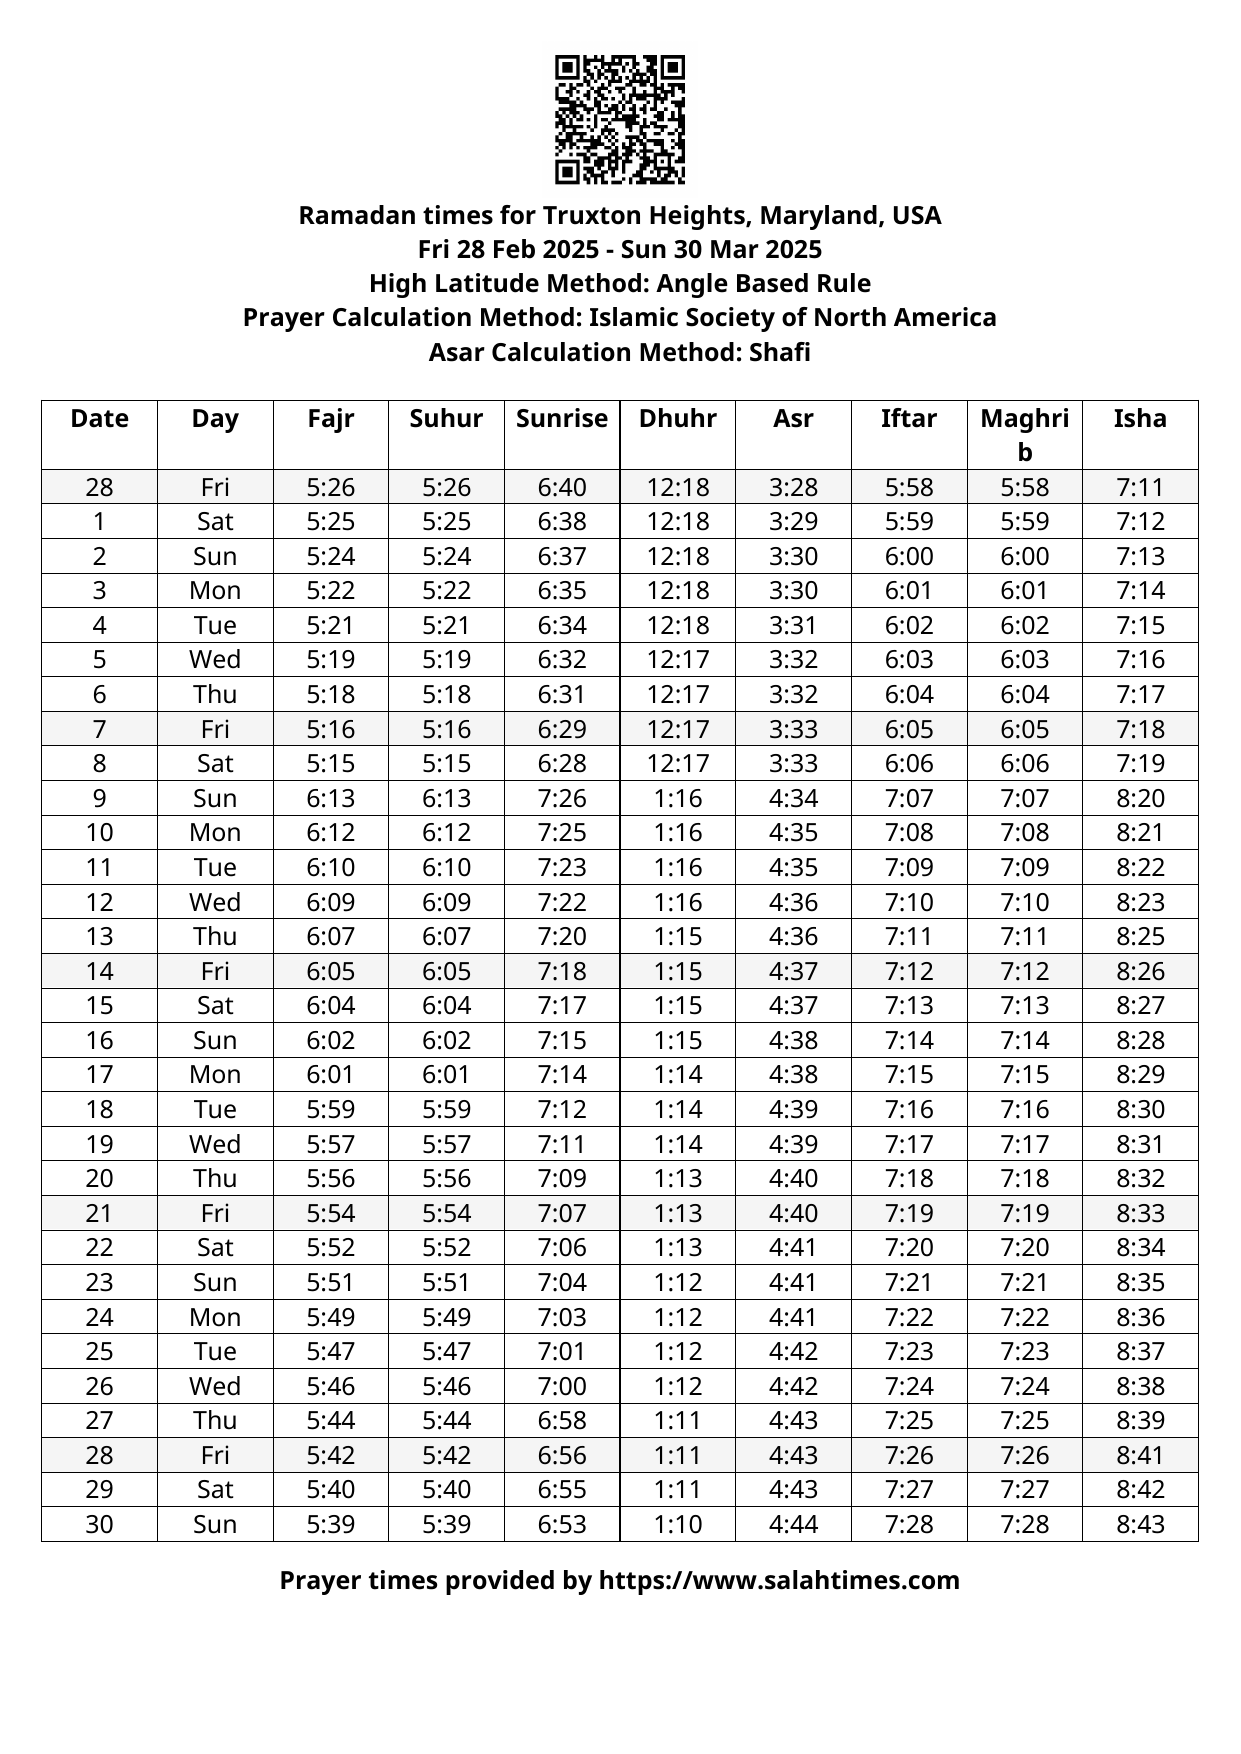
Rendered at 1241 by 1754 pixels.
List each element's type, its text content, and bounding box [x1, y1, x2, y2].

table_cell 5:42 [274, 1438, 388, 1472]
table_cell 28 [42, 1438, 157, 1472]
table_cell Fri [158, 1438, 273, 1472]
table_cell 7:21 [968, 1265, 1082, 1299]
table_cell 6:55 [505, 1473, 619, 1506]
table_cell 5:40 [274, 1473, 388, 1506]
table_cell 6:04 [389, 989, 504, 1022]
table_cell 6:56 [505, 1438, 619, 1472]
table_cell 6:35 [505, 574, 619, 607]
table_cell 5:46 [274, 1369, 388, 1402]
table_cell 6:29 [505, 712, 619, 745]
table_cell 1:14 [621, 1092, 735, 1126]
table_cell Fri [158, 1196, 273, 1229]
table_cell 1:12 [621, 1369, 735, 1402]
table_cell 7:18 [505, 954, 619, 987]
table_cell 5:47 [389, 1334, 504, 1368]
table_cell 6:07 [389, 919, 504, 953]
table_cell 5:18 [274, 677, 388, 711]
text Prayer Calculation Method: Islamic Society of North America [42, 300, 1198, 334]
table_cell 5:51 [389, 1265, 504, 1299]
table_cell 5:40 [389, 1473, 504, 1506]
table_cell 6:28 [505, 746, 619, 780]
table_cell 1:14 [621, 1058, 735, 1091]
table_cell 7:14 [1083, 574, 1198, 607]
table_cell 7:26 [852, 1438, 967, 1472]
table_cell 25 [42, 1334, 157, 1368]
table_cell 7:16 [852, 1092, 967, 1126]
table_cell 7:17 [505, 989, 619, 1022]
table_cell 5:21 [274, 608, 388, 642]
table_cell 5:59 [968, 504, 1082, 538]
table_cell 1:12 [621, 1300, 735, 1333]
table_cell 1:16 [621, 781, 735, 814]
table_cell Sun [158, 1265, 273, 1299]
table_cell 8:37 [1083, 1334, 1198, 1368]
table_cell 23 [42, 1265, 157, 1299]
table_cell 7:25 [852, 1404, 967, 1437]
table_cell 7:24 [852, 1369, 967, 1402]
table_cell 4:43 [736, 1473, 851, 1506]
table_cell 1:12 [621, 1334, 735, 1368]
table_cell 6:02 [852, 608, 967, 642]
table_cell 21 [42, 1196, 157, 1229]
table_cell Sat [158, 746, 273, 780]
table_cell 8:28 [1083, 1023, 1198, 1057]
table_cell 7:19 [852, 1196, 967, 1229]
table_cell 7:07 [852, 781, 967, 814]
table_cell 7:20 [852, 1231, 967, 1264]
table_cell 6:12 [274, 816, 388, 849]
table_cell 18 [42, 1092, 157, 1126]
table_cell 4:41 [736, 1300, 851, 1333]
table_cell 6:01 [852, 574, 967, 607]
table_cell 6:05 [389, 954, 504, 987]
table_cell 7:17 [1083, 677, 1198, 711]
table_cell 6:13 [274, 781, 388, 814]
table_cell 7:14 [852, 1023, 967, 1057]
table_cell 7:07 [968, 781, 1082, 814]
table_header Sunrise [505, 401, 619, 469]
table_cell 6:09 [274, 885, 388, 918]
table_cell 4:43 [736, 1404, 851, 1437]
table_cell 6:10 [389, 850, 504, 884]
table_cell 5:21 [389, 608, 504, 642]
table_cell 7:25 [968, 1404, 1082, 1437]
table_cell 7:11 [852, 919, 967, 953]
table_cell Sun [158, 1507, 273, 1541]
table_cell 5:56 [389, 1161, 504, 1195]
table_cell Thu [158, 1404, 273, 1437]
table_cell 1:13 [621, 1231, 735, 1264]
table_cell 28 [42, 470, 157, 503]
table_cell 4:39 [736, 1092, 851, 1126]
table_cell 7:17 [968, 1127, 1082, 1160]
table_cell 6:07 [274, 919, 388, 953]
table_cell 1:13 [621, 1196, 735, 1229]
table_cell 3:32 [736, 643, 851, 676]
table_cell 6:01 [968, 574, 1082, 607]
table_cell 12:17 [621, 677, 735, 711]
table_cell 6:09 [389, 885, 504, 918]
table_cell 10 [42, 816, 157, 849]
table_cell 4:35 [736, 816, 851, 849]
table_cell 6:31 [505, 677, 619, 711]
table_cell 3:32 [736, 677, 851, 711]
table_cell 7:15 [1083, 608, 1198, 642]
table_cell 6:02 [389, 1023, 504, 1057]
table_cell 1:15 [621, 1023, 735, 1057]
table_cell 27 [42, 1404, 157, 1437]
table_cell 1 [42, 504, 157, 538]
table_cell 4:41 [736, 1265, 851, 1299]
table_cell 5:26 [389, 470, 504, 503]
table_cell 5:52 [274, 1231, 388, 1264]
table_cell 4:36 [736, 919, 851, 953]
table_cell 7:12 [1083, 504, 1198, 538]
table_cell Sun [158, 1023, 273, 1057]
table_cell 5:44 [274, 1404, 388, 1437]
table_cell 6:32 [505, 643, 619, 676]
table_cell 5:39 [274, 1507, 388, 1541]
table_cell 7:08 [968, 816, 1082, 849]
table_cell 6 [42, 677, 157, 711]
table_header Maghrib [968, 401, 1082, 469]
table_cell 5:39 [389, 1507, 504, 1541]
table_cell 4:36 [736, 885, 851, 918]
table_cell 5:18 [389, 677, 504, 711]
table_cell 7:09 [505, 1161, 619, 1195]
table_cell 8:36 [1083, 1300, 1198, 1333]
table_cell 6:06 [852, 746, 967, 780]
table_cell 4:35 [736, 850, 851, 884]
table_cell 22 [42, 1231, 157, 1264]
table_cell 7:16 [968, 1092, 1082, 1126]
table_cell 7:14 [968, 1023, 1082, 1057]
table_cell 5:19 [274, 643, 388, 676]
table_cell 7 [42, 712, 157, 745]
table_cell 9 [42, 781, 157, 814]
table_cell 19 [42, 1127, 157, 1160]
table_cell 3:31 [736, 608, 851, 642]
table_cell 3:33 [736, 746, 851, 780]
table_cell 20 [42, 1161, 157, 1195]
table_cell 8:35 [1083, 1265, 1198, 1299]
table_cell 5:24 [389, 539, 504, 572]
table_cell 6:04 [968, 677, 1082, 711]
table_cell 17 [42, 1058, 157, 1091]
table_header Date [42, 401, 157, 469]
table_cell 5:49 [274, 1300, 388, 1333]
table_cell 1:15 [621, 919, 735, 953]
table_cell 5:22 [274, 574, 388, 607]
table_cell 7:23 [968, 1334, 1082, 1368]
table_cell 14 [42, 954, 157, 987]
table_cell 4:40 [736, 1161, 851, 1195]
table_cell 5:58 [852, 470, 967, 503]
table_cell 7:00 [505, 1369, 619, 1402]
table_cell 5:26 [274, 470, 388, 503]
table_header Isha [1083, 401, 1198, 469]
table_cell 7:10 [968, 885, 1082, 918]
table_cell 11 [42, 850, 157, 884]
table_header Day [158, 401, 273, 469]
table_cell 4:42 [736, 1334, 851, 1368]
table_cell 6:06 [968, 746, 1082, 780]
table_cell 6:03 [852, 643, 967, 676]
table_cell Mon [158, 816, 273, 849]
table_cell 3:28 [736, 470, 851, 503]
table_cell 6:04 [274, 989, 388, 1022]
table_cell 7:24 [968, 1369, 1082, 1402]
table_cell 4:37 [736, 954, 851, 987]
table_cell 6:01 [389, 1058, 504, 1091]
table_cell 7:28 [852, 1507, 967, 1541]
picture [542, 41, 699, 198]
table_cell 5:44 [389, 1404, 504, 1437]
table_cell 5:22 [389, 574, 504, 607]
table_cell 5:19 [389, 643, 504, 676]
table_cell 7:12 [852, 954, 967, 987]
table_cell Fri [158, 712, 273, 745]
table_cell 4:34 [736, 781, 851, 814]
table_cell 7:13 [968, 989, 1082, 1022]
table_cell 5:59 [274, 1092, 388, 1126]
table_cell 5:24 [274, 539, 388, 572]
table_cell Wed [158, 1369, 273, 1402]
table_cell 5:59 [389, 1092, 504, 1126]
table_cell 4:38 [736, 1058, 851, 1091]
table_cell 7:27 [968, 1473, 1082, 1506]
table_header Suhur [389, 401, 504, 469]
table_cell 7:18 [968, 1161, 1082, 1195]
table_cell 6:13 [389, 781, 504, 814]
table_cell 7:28 [968, 1507, 1082, 1541]
table_cell Fri [158, 470, 273, 503]
table_cell 3 [42, 574, 157, 607]
table_cell 7:14 [505, 1058, 619, 1091]
table_cell 8:20 [1083, 781, 1198, 814]
table_cell 8:43 [1083, 1507, 1198, 1541]
table_cell 7:16 [1083, 643, 1198, 676]
table_header Iftar [852, 401, 967, 469]
table_cell 7:26 [968, 1438, 1082, 1472]
table_cell Thu [158, 919, 273, 953]
table_cell 3:30 [736, 539, 851, 572]
table_cell 7:09 [852, 850, 967, 884]
table_cell 3:30 [736, 574, 851, 607]
table_cell 8:30 [1083, 1092, 1198, 1126]
table_cell 8:26 [1083, 954, 1198, 987]
table_cell 8:32 [1083, 1161, 1198, 1195]
table_cell 5:57 [274, 1127, 388, 1160]
table_cell 6:12 [389, 816, 504, 849]
table_cell 7:15 [505, 1023, 619, 1057]
table_cell 1:16 [621, 885, 735, 918]
table_cell Tue [158, 1334, 273, 1368]
table_cell 1:11 [621, 1404, 735, 1437]
table_cell 1:15 [621, 954, 735, 987]
table_cell 7:23 [505, 850, 619, 884]
table_cell 5:16 [274, 712, 388, 745]
table_cell 5:52 [389, 1231, 504, 1264]
table_cell Thu [158, 1161, 273, 1195]
table_cell 6:40 [505, 470, 619, 503]
table_cell 8:25 [1083, 919, 1198, 953]
text Prayer times provided by https://www.salahtimes.com [42, 1563, 1198, 1597]
table_cell 5:42 [389, 1438, 504, 1472]
table_cell 7:15 [852, 1058, 967, 1091]
table_cell 5:15 [274, 746, 388, 780]
table_cell 8:34 [1083, 1231, 1198, 1264]
table_cell 6:00 [968, 539, 1082, 572]
table_cell 7:15 [968, 1058, 1082, 1091]
table_cell Mon [158, 1058, 273, 1091]
text High Latitude Method: Angle Based Rule [42, 266, 1198, 300]
table_cell 12:18 [621, 504, 735, 538]
table_cell 12 [42, 885, 157, 918]
table_cell Thu [158, 677, 273, 711]
table_cell 8:27 [1083, 989, 1198, 1022]
text Ramadan times for Truxton Heights, Maryland, USA [42, 198, 1198, 232]
table_cell 8:39 [1083, 1404, 1198, 1437]
table_cell 1:12 [621, 1265, 735, 1299]
text Asar Calculation Method: Shafi [42, 334, 1198, 368]
table_cell 6:03 [968, 643, 1082, 676]
table_cell 7:23 [852, 1334, 967, 1368]
table_cell 7:11 [505, 1127, 619, 1160]
table_cell 7:20 [968, 1231, 1082, 1264]
table_cell 12:18 [621, 470, 735, 503]
table_cell Wed [158, 643, 273, 676]
table_cell 5:56 [274, 1161, 388, 1195]
table_cell 5:47 [274, 1334, 388, 1368]
table_cell 12:18 [621, 574, 735, 607]
table_cell 6:38 [505, 504, 619, 538]
table_cell Mon [158, 1300, 273, 1333]
table_cell 8:29 [1083, 1058, 1198, 1091]
table_cell 7:11 [968, 919, 1082, 953]
table_cell 7:18 [1083, 712, 1198, 745]
table_cell 30 [42, 1507, 157, 1541]
table_cell Sun [158, 539, 273, 572]
table_cell 6:02 [274, 1023, 388, 1057]
table_cell 6:58 [505, 1404, 619, 1437]
table_cell 7:01 [505, 1334, 619, 1368]
table_cell 1:16 [621, 850, 735, 884]
table_cell 7:07 [505, 1196, 619, 1229]
table_cell 7:08 [852, 816, 967, 849]
text Fri 28 Feb 2025 - Sun 30 Mar 2025 [42, 232, 1198, 266]
table_cell 1:11 [621, 1473, 735, 1506]
table_cell 4 [42, 608, 157, 642]
table_cell 5:25 [274, 504, 388, 538]
table_cell 2 [42, 539, 157, 572]
table_cell 5:16 [389, 712, 504, 745]
table_cell 8:42 [1083, 1473, 1198, 1506]
table_cell 8 [42, 746, 157, 780]
table_cell 12:18 [621, 608, 735, 642]
table_cell 4:40 [736, 1196, 851, 1229]
table_cell 6:37 [505, 539, 619, 572]
table_cell Tue [158, 850, 273, 884]
table_cell 5:49 [389, 1300, 504, 1333]
table_cell 6:05 [274, 954, 388, 987]
table_cell 7:12 [968, 954, 1082, 987]
table_cell 12:17 [621, 643, 735, 676]
table_cell 15 [42, 989, 157, 1022]
table_cell 6:02 [968, 608, 1082, 642]
table_cell 7:26 [505, 781, 619, 814]
table_cell 7:13 [1083, 539, 1198, 572]
table_cell 5:59 [852, 504, 967, 538]
table_cell 7:20 [505, 919, 619, 953]
table_cell 7:21 [852, 1265, 967, 1299]
table_cell 12:17 [621, 712, 735, 745]
table_cell Wed [158, 1127, 273, 1160]
table_cell 5:25 [389, 504, 504, 538]
table_header Fajr [274, 401, 388, 469]
table_cell 6:53 [505, 1507, 619, 1541]
table_cell Sat [158, 989, 273, 1022]
table_cell 26 [42, 1369, 157, 1402]
table_cell 12:18 [621, 539, 735, 572]
table_cell Tue [158, 1092, 273, 1126]
table_cell 4:42 [736, 1369, 851, 1402]
table_cell 6:05 [852, 712, 967, 745]
table_cell 7:19 [968, 1196, 1082, 1229]
table_cell 4:39 [736, 1127, 851, 1160]
table_cell 6:05 [968, 712, 1082, 745]
table_cell 1:15 [621, 989, 735, 1022]
table_cell 7:12 [505, 1092, 619, 1126]
table_cell 4:38 [736, 1023, 851, 1057]
table_cell 8:41 [1083, 1438, 1198, 1472]
table_cell 1:14 [621, 1127, 735, 1160]
table_cell 7:25 [505, 816, 619, 849]
table_cell 1:13 [621, 1161, 735, 1195]
table_cell 5:54 [389, 1196, 504, 1229]
table_cell Fri [158, 954, 273, 987]
table_cell 1:11 [621, 1438, 735, 1472]
table_cell 5:51 [274, 1265, 388, 1299]
table_cell 5 [42, 643, 157, 676]
table_cell 4:44 [736, 1507, 851, 1541]
table_cell Sun [158, 781, 273, 814]
table_cell 5:58 [968, 470, 1082, 503]
table_cell 7:06 [505, 1231, 619, 1264]
table_cell Wed [158, 885, 273, 918]
table_cell Sat [158, 1473, 273, 1506]
table_cell 5:46 [389, 1369, 504, 1402]
table_cell 4:41 [736, 1231, 851, 1264]
table_cell 7:19 [1083, 746, 1198, 780]
table_cell 6:34 [505, 608, 619, 642]
table_cell 7:03 [505, 1300, 619, 1333]
table_cell Mon [158, 574, 273, 607]
table_cell 8:21 [1083, 816, 1198, 849]
table_cell 4:37 [736, 989, 851, 1022]
table_cell 8:22 [1083, 850, 1198, 884]
table_cell 3:33 [736, 712, 851, 745]
table_cell 29 [42, 1473, 157, 1506]
table_cell 1:16 [621, 816, 735, 849]
table_cell 7:04 [505, 1265, 619, 1299]
table_cell 24 [42, 1300, 157, 1333]
table_header Asr [736, 401, 851, 469]
table_cell 7:09 [968, 850, 1082, 884]
table_cell 5:54 [274, 1196, 388, 1229]
table_cell 5:15 [389, 746, 504, 780]
table_cell 16 [42, 1023, 157, 1057]
table_cell Sat [158, 1231, 273, 1264]
table_cell Sat [158, 504, 273, 538]
table_cell 4:43 [736, 1438, 851, 1472]
table_cell 8:38 [1083, 1369, 1198, 1402]
table_cell 5:57 [389, 1127, 504, 1160]
table_cell 1:10 [621, 1507, 735, 1541]
table_cell 8:33 [1083, 1196, 1198, 1229]
table_cell 7:17 [852, 1127, 967, 1160]
table_cell 6:04 [852, 677, 967, 711]
table_cell 7:27 [852, 1473, 967, 1506]
table_cell 3:29 [736, 504, 851, 538]
table_cell 13 [42, 919, 157, 953]
table_cell 8:31 [1083, 1127, 1198, 1160]
table_cell 7:10 [852, 885, 967, 918]
table_cell 6:10 [274, 850, 388, 884]
table_cell 7:18 [852, 1161, 967, 1195]
table_header Dhuhr [621, 401, 735, 469]
table_cell 7:13 [852, 989, 967, 1022]
table_cell 7:22 [968, 1300, 1082, 1333]
table_cell 7:22 [852, 1300, 967, 1333]
table_cell 6:01 [274, 1058, 388, 1091]
table_cell 8:23 [1083, 885, 1198, 918]
table_cell Tue [158, 608, 273, 642]
table_cell 7:11 [1083, 470, 1198, 503]
table_cell 7:22 [505, 885, 619, 918]
table_cell 12:17 [621, 746, 735, 780]
table_cell 6:00 [852, 539, 967, 572]
